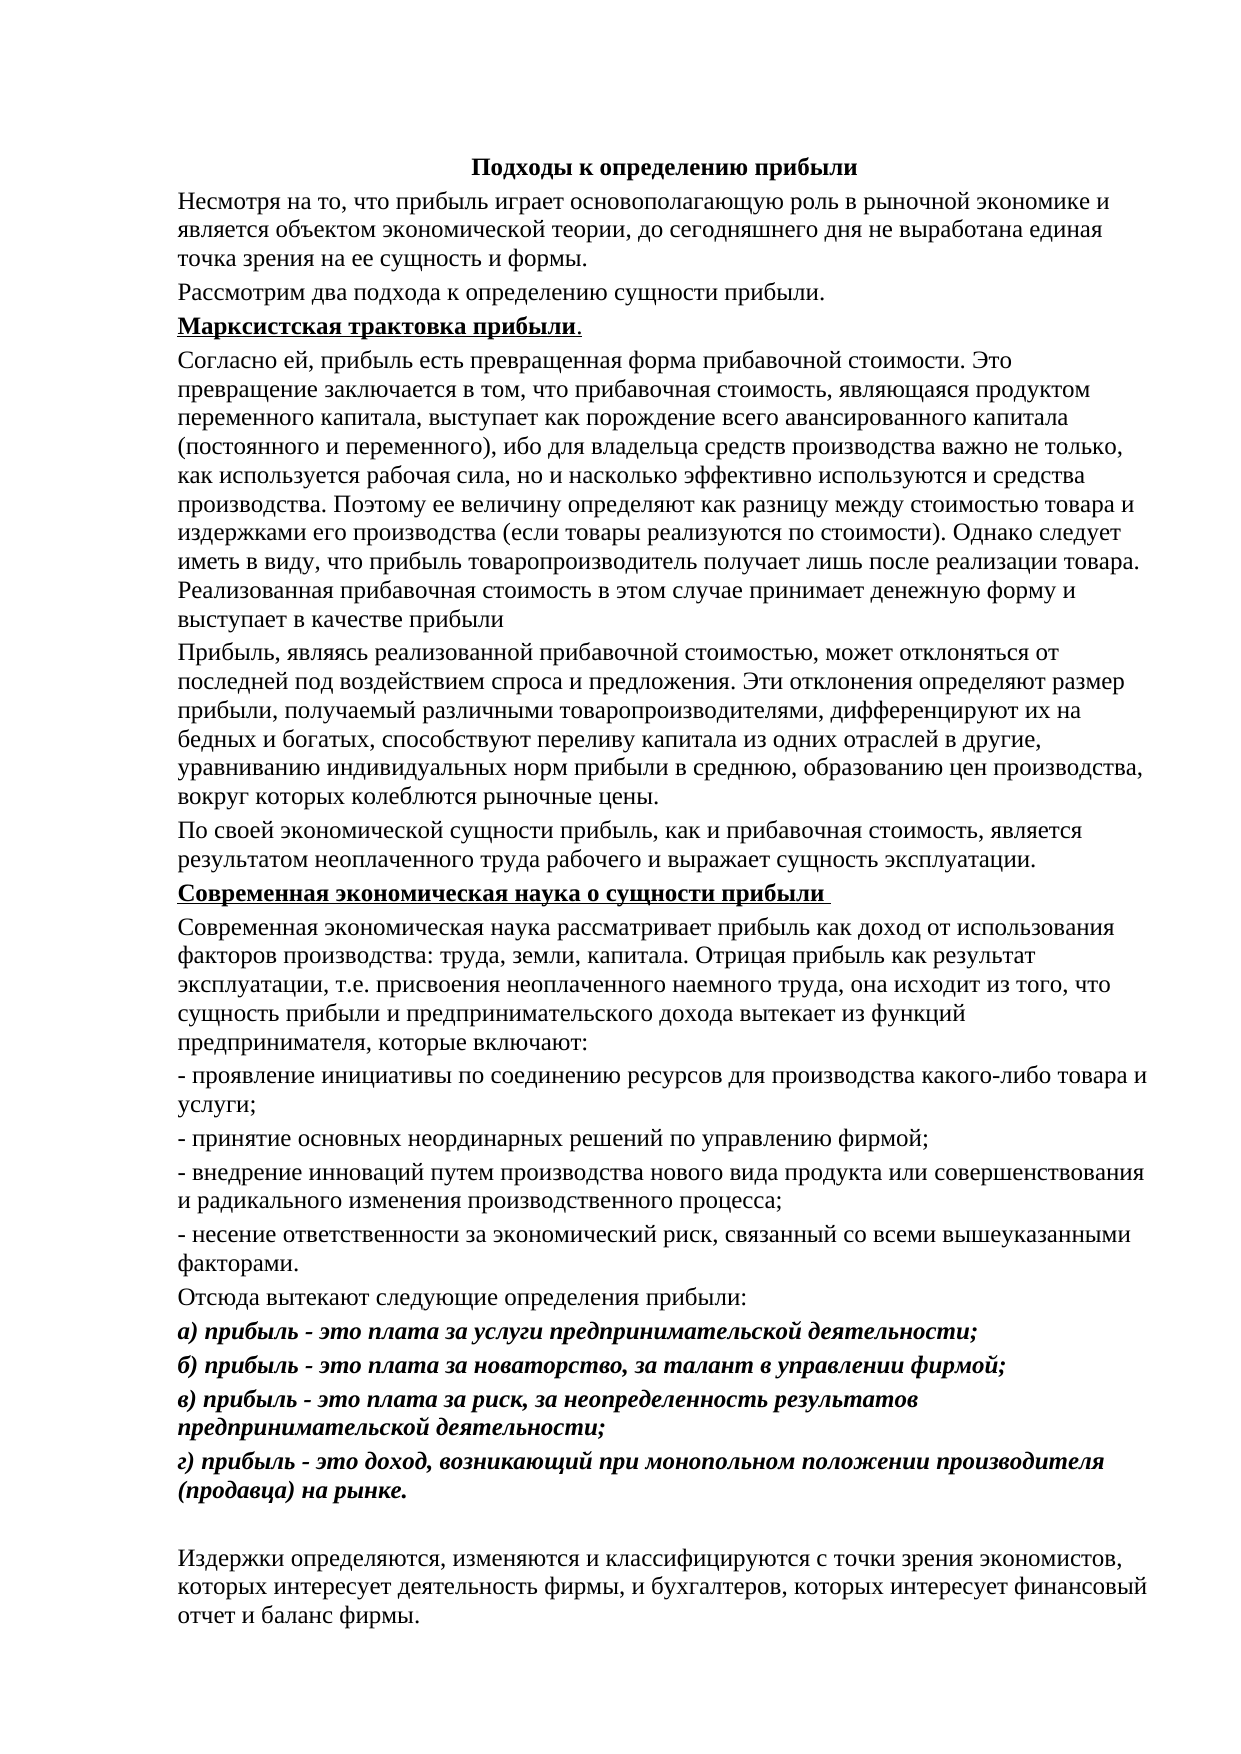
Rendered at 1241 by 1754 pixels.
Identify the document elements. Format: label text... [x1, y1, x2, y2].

text - проявление инициативы по соединению ресурсов для производства какого-либо товара и услуги; [177, 1060, 1152, 1118]
text - несение ответственности за экономический риск, связанный со всеми вышеуказанными факторами. [177, 1219, 1152, 1277]
text Согласно ей, прибыль есть превращенная форма прибавочной стоимости. Это превращение заключается в том, что прибавочная стоимость, являющаяся продуктом переменного капитала, выступает как порождение всего авансированного капитала (постоянного и переменного), ибо для владельца средств производства важно не только, как используется рабочая сила, но и насколько эффективно используются и средства производства. Поэтому ее величину определяют как разницу между стоимостью товара и издержками его производства (если товары реализуются по стоимости). Однако следует иметь в виду, что прибыль товаропроизводитель получает лишь после реализации товара. Реализованная прибавочная стоимость в этом случае принимает денежную форму и выступает в качестве прибыли [177, 345, 1152, 632]
text Прибыль, являясь реализованной прибавочной стоимостью, может отклоняться от последней под воздействием спроса и предложения. Эти отклонения определяют размер прибыли, получаемый различными товаропроизводителями, дифференцируют их на бедных и богатых, способствуют переливу капитала из одних отраслей в другие, уравниванию индивидуальных норм прибыли в среднюю, образованию цен производства, вокруг которых колеблются рыночные цены. [177, 637, 1152, 810]
text б) прибыль - это плата за новаторство, за талант в управлении фирмой; [177, 1350, 1152, 1378]
text Отсюда вытекают следующие определения прибыли: [177, 1282, 1152, 1311]
text - принятие основных неординарных решений по управлению фирмой; [177, 1123, 1152, 1152]
text г) прибыль - это доход, возникающий при монопольном положении производителя (продавца) на рынке. [177, 1446, 1152, 1504]
text Издержки определяются, изменяются и классифицируются с точки зрения экономистов, которых интересует деятельность фирмы, и бухгалтеров, которых интересует финансовый отчет и баланс фирмы. [177, 1543, 1152, 1629]
text Современная экономическая наука о сущности прибыли [177, 878, 1152, 906]
text в) прибыль - это плата за риск, за неопределенность результатов предпринимательской деятельности; [177, 1384, 1152, 1441]
text Марксистская трактовка прибыли. [177, 311, 1152, 340]
text Несмотря на то, что прибыль играет основополагающую роль в рыночной экономике и является объектом экономической теории, до сегодняшнего дня не выработана единая точка зрения на ее сущность и формы. [177, 186, 1152, 272]
text Современная экономическая наука рассматривает прибыль как доход от использования факторов производства: труда, земли, капитала. Отрицая прибыль как результат эксплуатации, т.е. присвоения неоплаченного наемного труда, она исходит из того, что сущность прибыли и предпринимательского дохода вытекает из функций предпринимателя, которые включают: [177, 912, 1152, 1055]
text а) прибыль - это плата за услуги предпринимательской деятельности; [177, 1316, 1152, 1345]
text - внедрение инноваций путем производства нового вида продукта или совершенствования и радикального изменения производственного процесса; [177, 1157, 1152, 1214]
text По своей экономической сущности прибыль, как и прибавочная стоимость, является результатом неоплаченного труда рабочего и выражает сущность эксплуатации. [177, 815, 1152, 873]
text Подходы к определению прибыли [177, 152, 1152, 181]
text Рассмотрим два подхода к определению сущности прибыли. [177, 277, 1152, 306]
